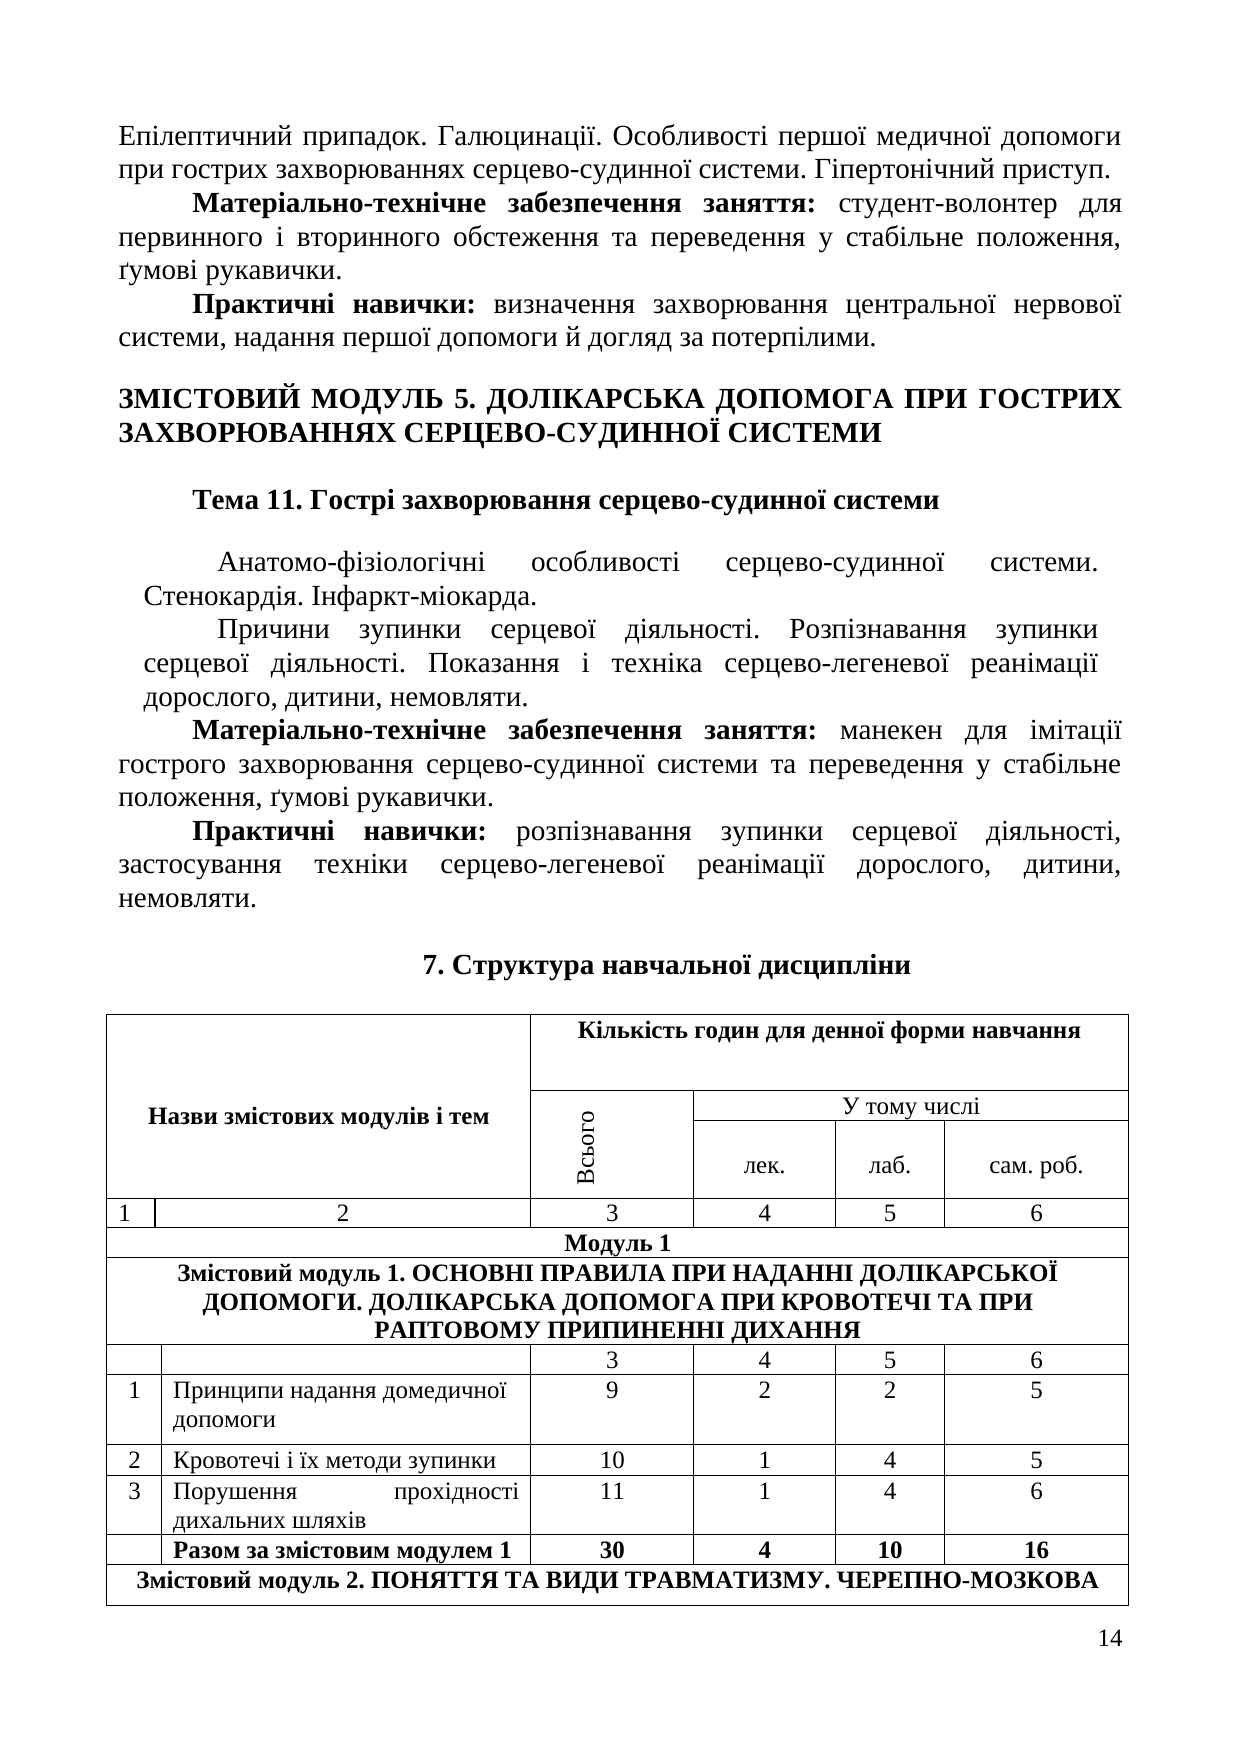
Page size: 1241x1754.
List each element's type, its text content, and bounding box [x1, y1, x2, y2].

table_cell [162, 1345, 530, 1374]
table_cell 6 [945, 1199, 1128, 1227]
table_cell 10 [531, 1445, 693, 1475]
table_cell 3 [107, 1476, 161, 1534]
table_cell 3 [531, 1199, 693, 1227]
table_cell 1 [107, 1199, 154, 1227]
table_cell 6 [945, 1476, 1128, 1534]
text ЗМІСТОВИЙ МОДУЛЬ 5. ДОЛІКАРСЬКА ДОПОМОГА ПРИ ГОСТРИХ ЗАХВОРЮВАННЯХ СЕРЦЕВО-СУДИННОЇ СИСТЕМИ [118, 382, 1122, 449]
table_cell 5 [945, 1445, 1128, 1475]
table_cell 2 [107, 1445, 161, 1475]
table_cell Всього [531, 1091, 693, 1197]
table_cell 30 [531, 1535, 693, 1564]
table_cell У тому числі [694, 1091, 1128, 1120]
text Матеріально-технічне забезпечення заняття: манекен для імітації гострого захворювання серцево-судинної системи та переведення у стабільне положення, ґумові рукавички. [118, 712, 1122, 813]
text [118, 118, 1122, 185]
table_cell 1 [694, 1476, 835, 1534]
table_cell сам. роб. [945, 1121, 1128, 1197]
table_cell 4 [694, 1199, 835, 1227]
table_header Кількість годин для денної форми навчання [531, 1015, 1128, 1090]
table_cell 9 [531, 1375, 693, 1444]
text 7. Структура навчальної дисципліни [212, 947, 1122, 981]
table_cell [107, 1535, 161, 1564]
table_cell Змістовий модуль 1. ОСНОВНІ ПРАВИЛА ПРИ НАДАННІ ДОЛІКАРСЬКОЇ ДОПОМОГИ. ДОЛІКАРСЬКА ДОПОМОГА ПРИ КРОВОТЕЧІ ТА ПРИ РАПТОВОМУ ПРИПИНЕННІ ДИХАННЯ [107, 1258, 1128, 1344]
table_cell [107, 1345, 161, 1374]
table_cell 5 [836, 1199, 944, 1227]
table_cell Кровотечі і їх методи зупинки [162, 1445, 530, 1475]
table_cell 4 [694, 1535, 835, 1564]
table_cell 5 [945, 1375, 1128, 1444]
table_cell Разом за змістовим модулем 1 [162, 1535, 530, 1564]
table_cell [107, 1565, 1128, 1605]
text Причини зупинки серцевої діяльності. Розпізнавання зупинки серцевої діяльності. Показання і техніка серцево-легеневої реанімації дорослого, дитини, немовляти. [143, 612, 1099, 712]
table_cell Принципи надання домедичної допомоги [162, 1375, 530, 1444]
table_cell 11 [531, 1476, 693, 1534]
table_cell 2 [694, 1375, 835, 1444]
table_cell 1 [694, 1445, 835, 1475]
table_cell 16 [945, 1535, 1128, 1564]
table_cell 2 [836, 1375, 944, 1444]
table_cell 4 [836, 1445, 944, 1475]
table_cell лаб. [836, 1121, 944, 1197]
table_cell 5 [836, 1345, 944, 1374]
text Матеріально-технічне забезпечення заняття: студент-волонтер для первинного і вторинного обстеження та переведення у стабільне положення, ґумові рукавички. [118, 185, 1122, 286]
text Практичні навички: розпізнавання зупинки серцевої діяльності, застосування техніки серцево-легеневої реанімації дорослого, дитини, немовляти. [118, 813, 1122, 913]
text Анатомо-фізіологічні особливості серцево-судинної системи. Стенокардія. Інфаркт-міокарда. [143, 544, 1099, 612]
table_cell 4 [694, 1345, 835, 1374]
table_cell 4 [836, 1476, 944, 1534]
table_cell 2 [156, 1199, 530, 1227]
text Практичні навички: визначення захворювання центральної нервової системи, надання першої допомоги й догляд за потерпілими. [118, 286, 1122, 353]
table_cell 6 [945, 1345, 1128, 1374]
table_header Назви змістових модулів і тем [107, 1015, 530, 1197]
table_cell Порушення прохідності дихальних шляхів [162, 1476, 530, 1534]
text Тема 11. Гострі захворювання серцево-судинної системи [118, 482, 1122, 516]
table_cell Модуль 1 [107, 1228, 1128, 1257]
table_cell лек. [694, 1121, 835, 1197]
table_cell 3 [531, 1345, 693, 1374]
table_cell 1 [107, 1375, 161, 1444]
table_cell 10 [836, 1535, 944, 1564]
